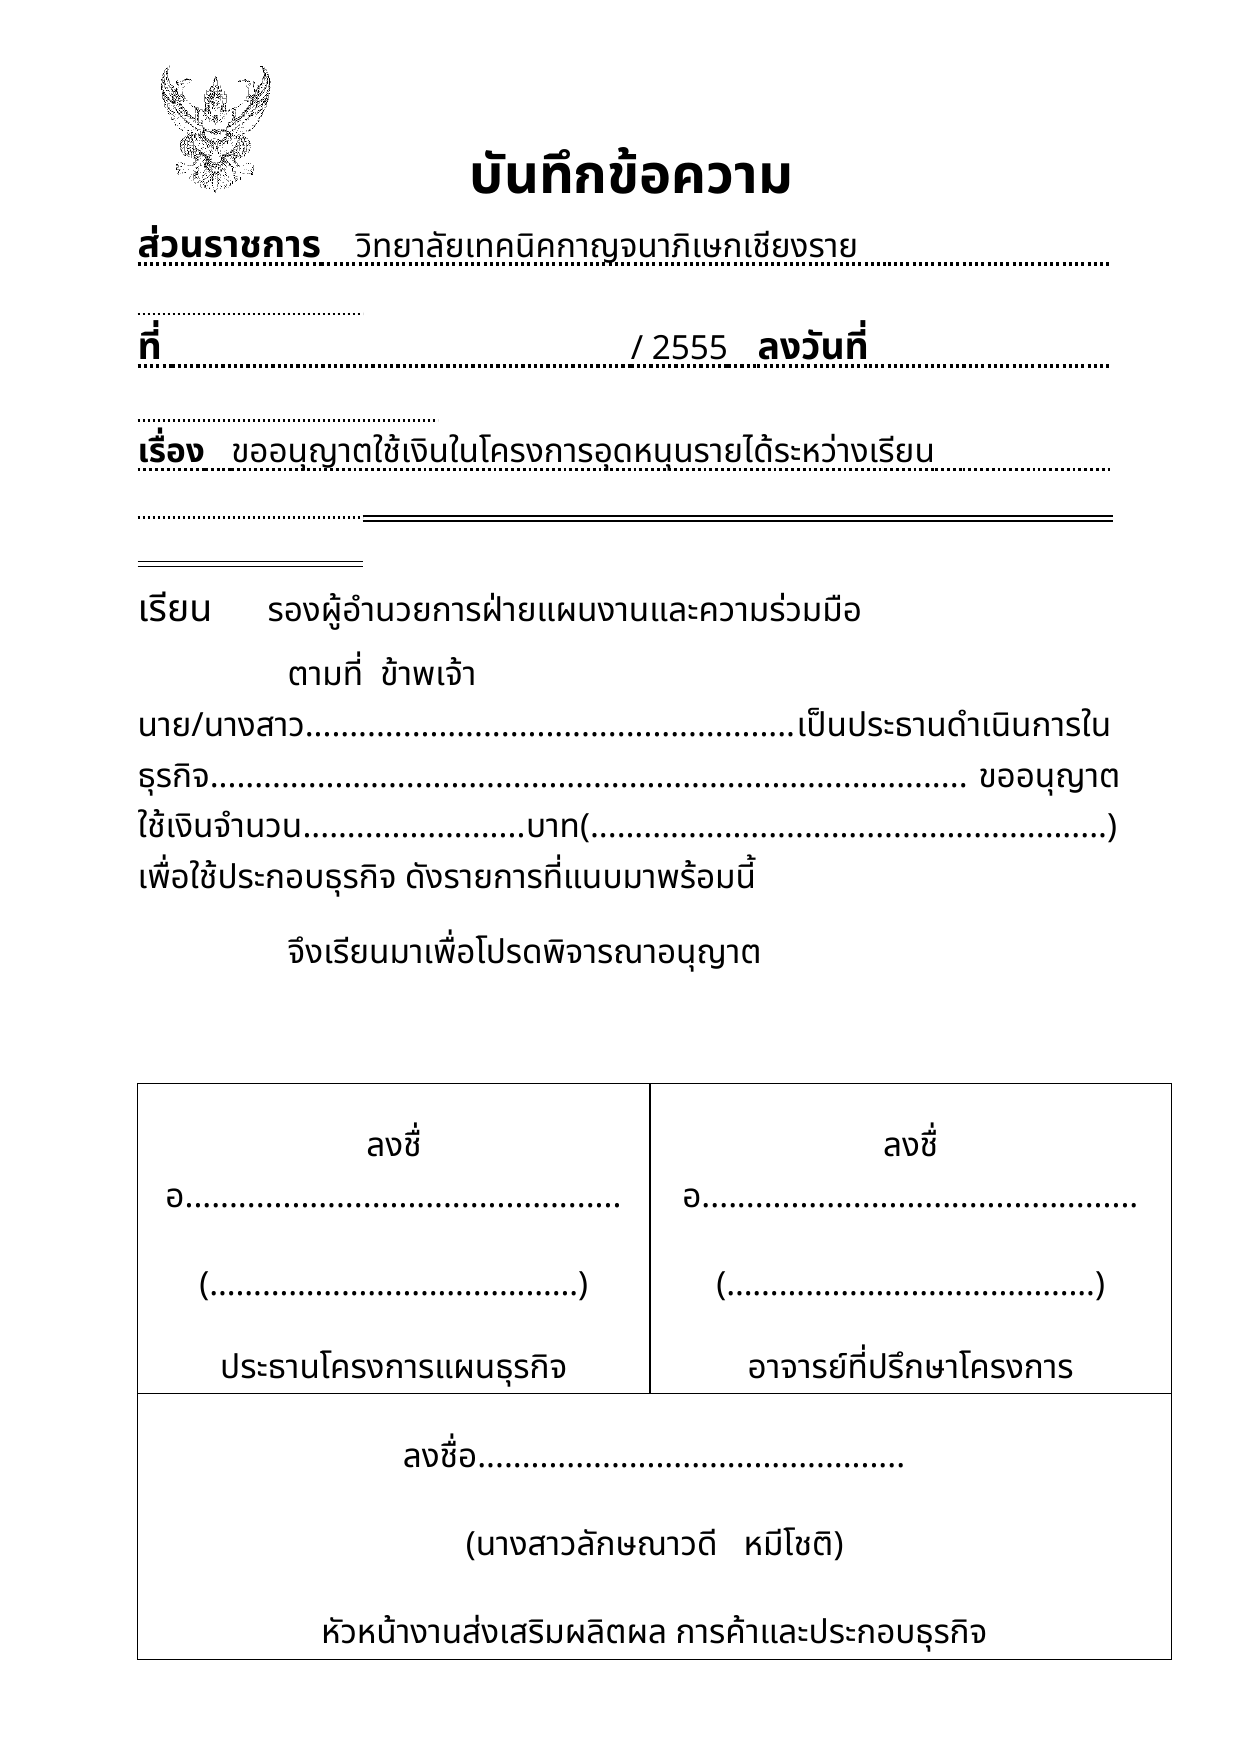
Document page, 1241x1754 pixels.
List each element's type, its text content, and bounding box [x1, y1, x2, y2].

title ส่วนราชการ วิทยาลัยเทคนิคกาญจนาภิเษกเชียงราย [137, 218, 1125, 320]
title ตามที่ ข้าพเจ้า นาย/นางสาว.......................................................เป็นประธานดำเนินการในธุรกิจ..................................................................................... ขออนุญาตใช้เงินจำนวน.........................บาท(..........................................................) เพื่อใช้ประกอบธุรกิจ ดังรายการที่แนบมาพร้อมนี้ [137, 650, 1125, 903]
title เรื่อง ขออนุญาตใช้เงินในโครงการอุดหนุนรายได้ระหว่างเรียน [137, 427, 1125, 569]
title ที่ / 2555 ลงวันที่ [137, 320, 1125, 427]
title จึงเรียนมาเพื่อโปรดพิจารณาอนุญาต [137, 928, 1125, 978]
table_cell ลงชื่อ................................................ (นางสาวลักษณาวดี หมีโชติ) หัวหน้างานส่งเสริมผลิตผล การค้าและประกอบธุรกิจ [138, 1394, 1171, 1658]
table_header ลงชื่อ................................................. (……………………………………) ประธานโครงการแผนธุรกิจ [138, 1084, 649, 1393]
table_header ลงชื่อ................................................. (……………………………………) อาจารย์ที่ปรึกษาโครงการ [651, 1084, 1171, 1393]
title เรียน รองผู้อำนวยการฝ่ายแผนงานและความร่วมมือ [137, 581, 1125, 638]
picture [112, 42, 325, 205]
title บันทึกข้อความ [137, 136, 1125, 218]
